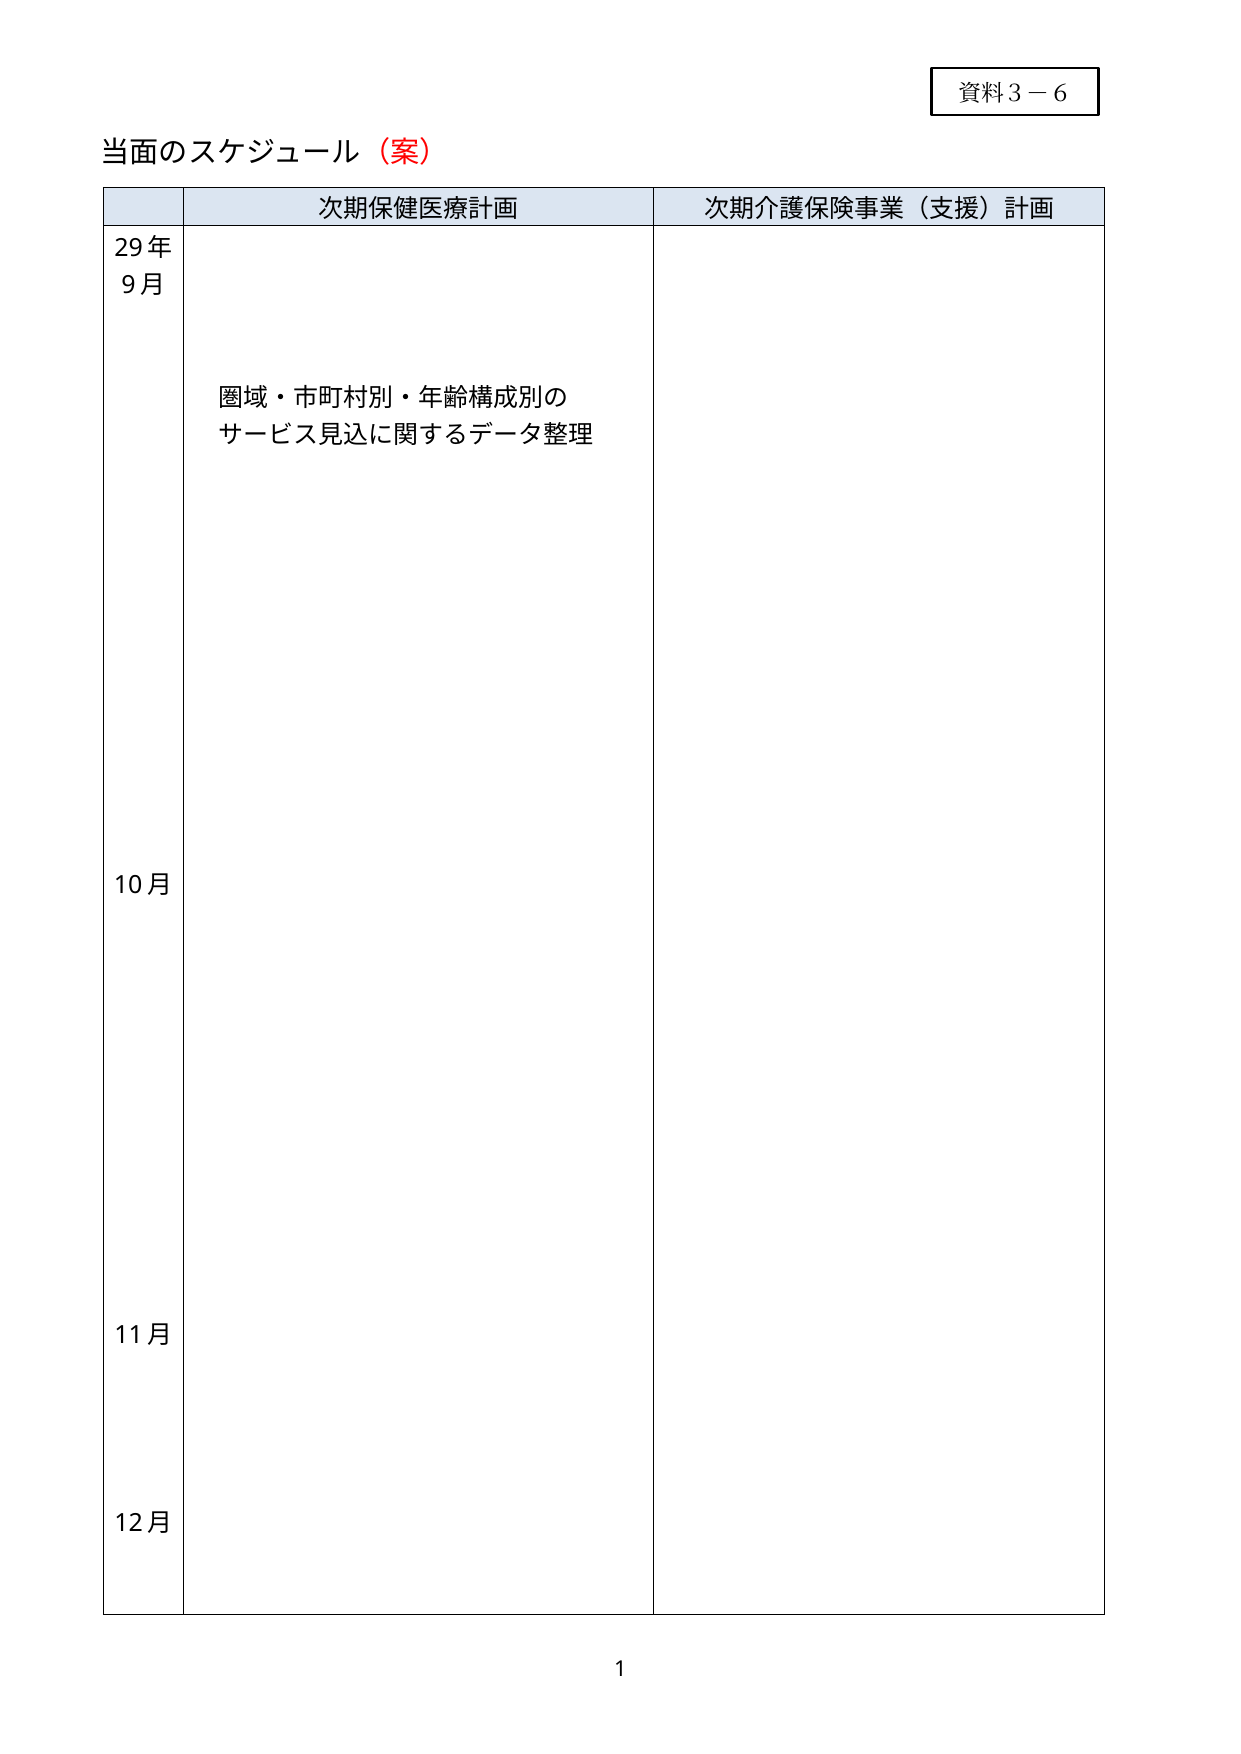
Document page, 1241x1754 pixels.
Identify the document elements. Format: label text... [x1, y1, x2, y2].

table_header 次期介護保険事業（支援）計画 [654, 188, 1104, 225]
table_header 次期保健医療計画 [184, 188, 653, 225]
table_header [104, 188, 183, 225]
table_cell [654, 226, 1104, 1614]
text 当面のスケジュール（案） [100, 112, 1140, 187]
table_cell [184, 226, 653, 1614]
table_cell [104, 226, 183, 1614]
